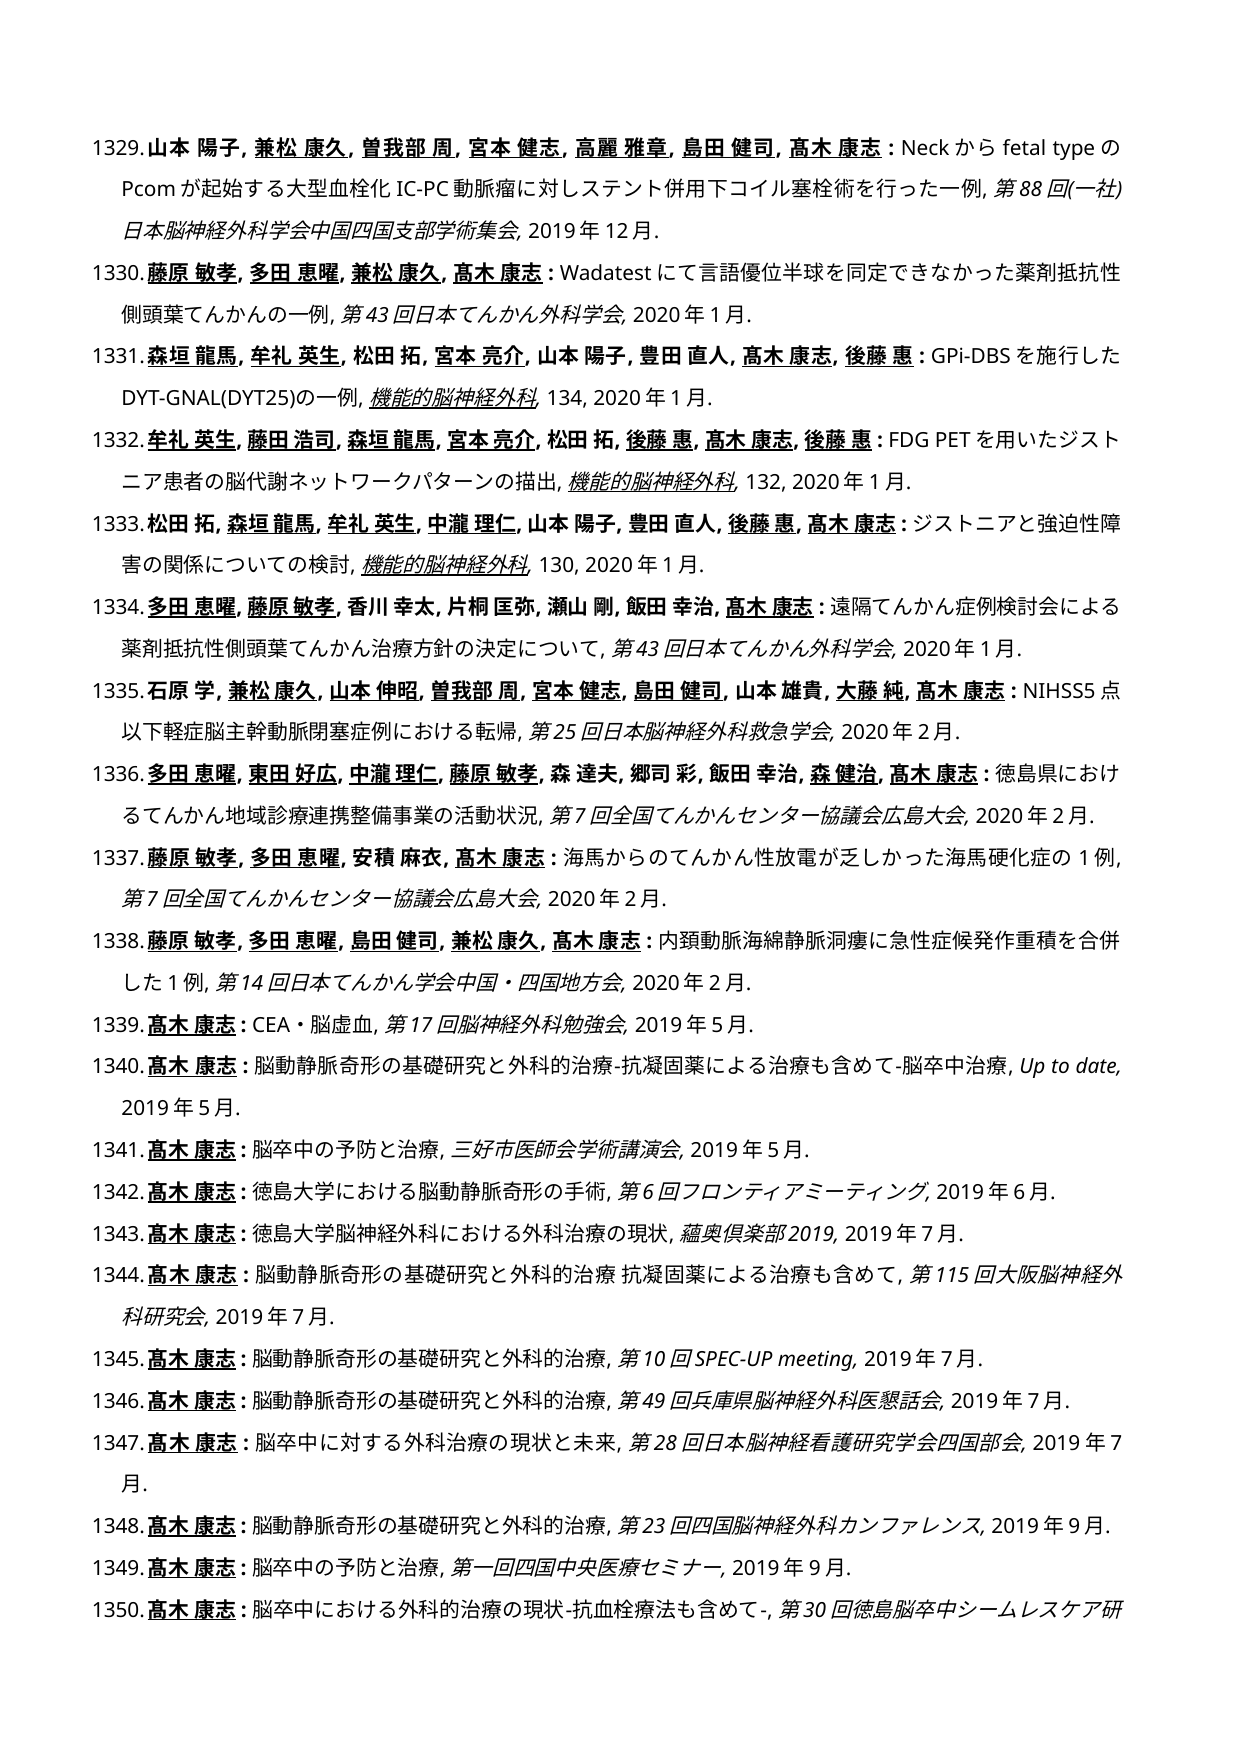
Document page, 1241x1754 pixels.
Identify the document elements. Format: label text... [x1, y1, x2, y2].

list 髙木 康志 : 脳卒中の予防と治療, 三好市医師会学術講演会, 2019年5月. [92, 1128, 1122, 1169]
list 藤原 敏孝, 多田 恵曜, 兼松 康久, 髙木 康志 : Wadatestにて言語優位半球を同定できなかった薬剤抵抗性側頭葉てんかんの一例, 第43回日本てんかん外科学会, 2020年1月. [92, 250, 1122, 334]
list 山本 陽子, 兼松 康久, 曽我部 周, 宮本 健志, 高麗 雅章, 島田 健司, 髙木 康志 : Neckからfetal typeのPcomが起始する大型血栓化IC-PC動脈瘤に対しステント併用下コイル塞栓術を行った一例, 第88回(一社)日本脳神経外科学会中国四国支部学術集会, 2019年12月. [92, 125, 1122, 250]
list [92, 1587, 1122, 1629]
list 藤原 敏孝, 多田 恵曜, 島田 健司, 兼松 康久, 髙木 康志 : 内頚動脈海綿静脈洞瘻に急性症候発作重積を合併した1例, 第14回日本てんかん学会中国・四国地方会, 2020年2月. [92, 919, 1122, 1002]
list 多田 恵曜, 藤原 敏孝, 香川 幸太, 片桐 匡弥, 瀬山 剛, 飯田 幸治, 髙木 康志 : 遠隔てんかん症例検討会による薬剤抵抗性側頭葉てんかん治療方針の決定について, 第43回日本てんかん外科学会, 2020年1月. [92, 584, 1122, 668]
list 多田 恵曜, 東田 好広, 中瀧 理仁, 藤原 敏孝, 森 達夫, 郷司 彩, 飯田 幸治, 森 健治, 髙木 康志 : 徳島県におけるてんかん地域診療連携整備事業の活動状況, 第7回全国てんかんセンター協議会広島大会, 2020年2月. [92, 752, 1122, 835]
list 牟礼 英生, 藤田 浩司, 森垣 龍馬, 宮本 亮介, 松田 拓, 後藤 惠, 髙木 康志, 後藤 惠 : FDG PETを用いたジストニア患者の脳代謝ネットワークパターンの描出, 機能的脳神経外科, 132, 2020年1月. [92, 417, 1122, 501]
list 髙木 康志 : 脳動静脈奇形の基礎研究と外科的治療, 第23回四国脳神経外科カンファレンス, 2019年9月. [92, 1503, 1122, 1545]
list 髙木 康志 : 脳動静脈奇形の基礎研究と外科的治療, 第49回兵庫県脳神経外科医懇話会, 2019年7月. [92, 1378, 1122, 1420]
list 石原 学, 兼松 康久, 山本 伸昭, 曽我部 周, 宮本 健志, 島田 健司, 山本 雄貴, 大藤 純, 髙木 康志 : NIHSS5点以下軽症脳主幹動脈閉塞症例における転帰, 第25回日本脳神経外科救急学会, 2020年2月. [92, 668, 1122, 752]
list 髙木 康志 : 脳動静脈奇形の基礎研究と外科的治療 抗凝固薬による治療も含めて, 第115回大阪脳神経外科研究会, 2019年7月. [92, 1253, 1122, 1336]
list 松田 拓, 森垣 龍馬, 牟礼 英生, 中瀧 理仁, 山本 陽子, 豊田 直人, 後藤 惠, 髙木 康志 : ジストニアと強迫性障害の関係についての検討, 機能的脳神経外科, 130, 2020年1月. [92, 501, 1122, 584]
list 藤原 敏孝, 多田 恵曜, 安積 麻衣, 髙木 康志 : 海馬からのてんかん性放電が乏しかった海馬硬化症の1例, 第7回全国てんかんセンター協議会広島大会, 2020年2月. [92, 835, 1122, 919]
list 森垣 龍馬, 牟礼 英生, 松田 拓, 宮本 亮介, 山本 陽子, 豊田 直人, 髙木 康志, 後藤 惠 : GPi-DBSを施行したDYT-GNAL(DYT25)の一例, 機能的脳神経外科, 134, 2020年1月. [92, 334, 1122, 417]
list 髙木 康志 : 脳卒中の予防と治療, 第一回四国中央医療セミナー, 2019年9月. [92, 1545, 1122, 1587]
list 髙木 康志 : 徳島大学における脳動静脈奇形の手術, 第6回フロンティアミーティング, 2019年6月. [92, 1169, 1122, 1211]
list 髙木 康志 : 脳動静脈奇形の基礎研究と外科的治療, 第10回 SPEC-UP meeting, 2019年7月. [92, 1336, 1122, 1378]
list 髙木 康志 : 徳島大学脳神経外科における外科治療の現状, 蘊奥倶楽部2019, 2019年7月. [92, 1211, 1122, 1253]
list 髙木 康志 : CEA・脳虚血, 第17回脳神経外科勉強会, 2019年5月. [92, 1002, 1122, 1044]
list 髙木 康志 : 脳動静脈奇形の基礎研究と外科的治療-抗凝固薬による治療も含めて-脳卒中治療, Up to date, 2019年5月. [92, 1044, 1122, 1128]
list 髙木 康志 : 脳卒中に対する外科治療の現状と未来, 第28回日本脳神経看護研究学会四国部会, 2019年7月. [92, 1420, 1122, 1503]
